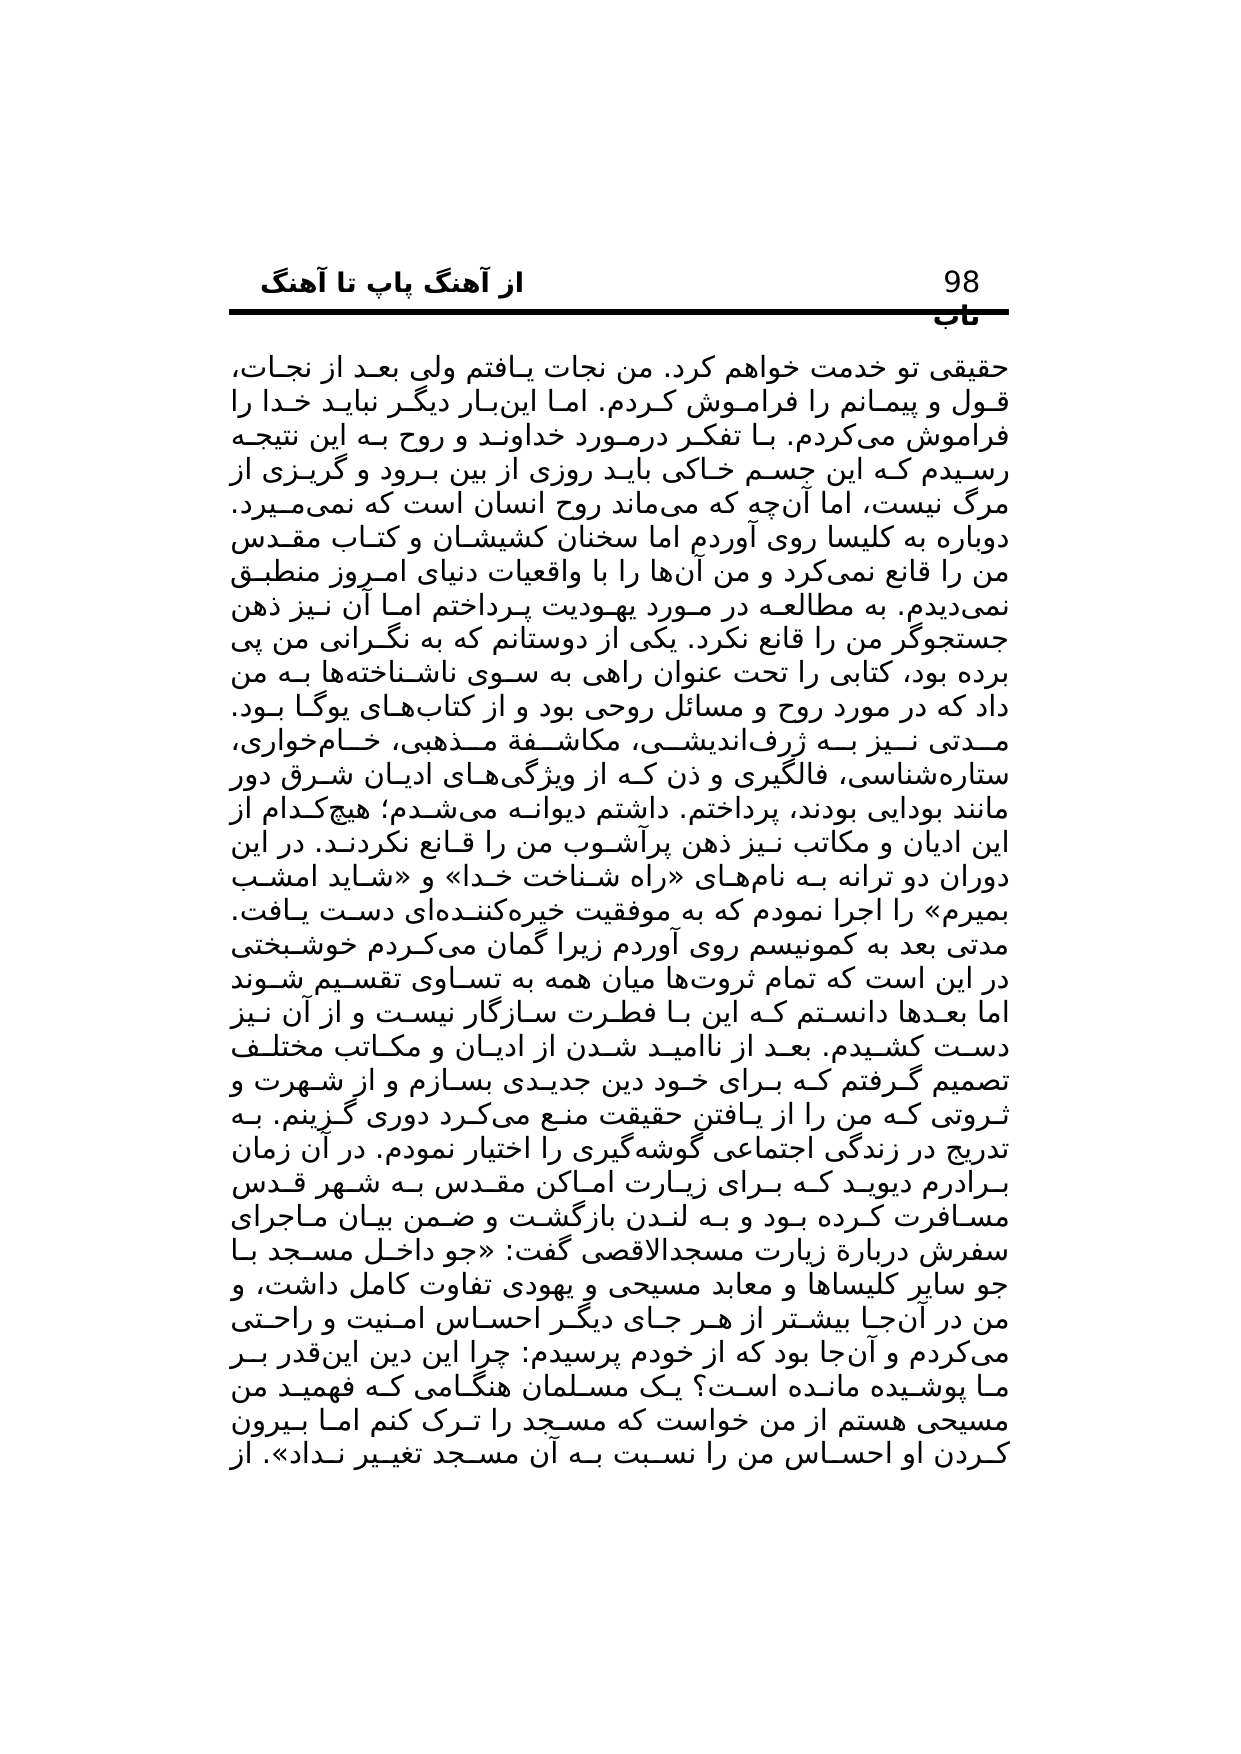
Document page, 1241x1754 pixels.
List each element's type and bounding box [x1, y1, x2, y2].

text [230, 350, 1010, 1471]
